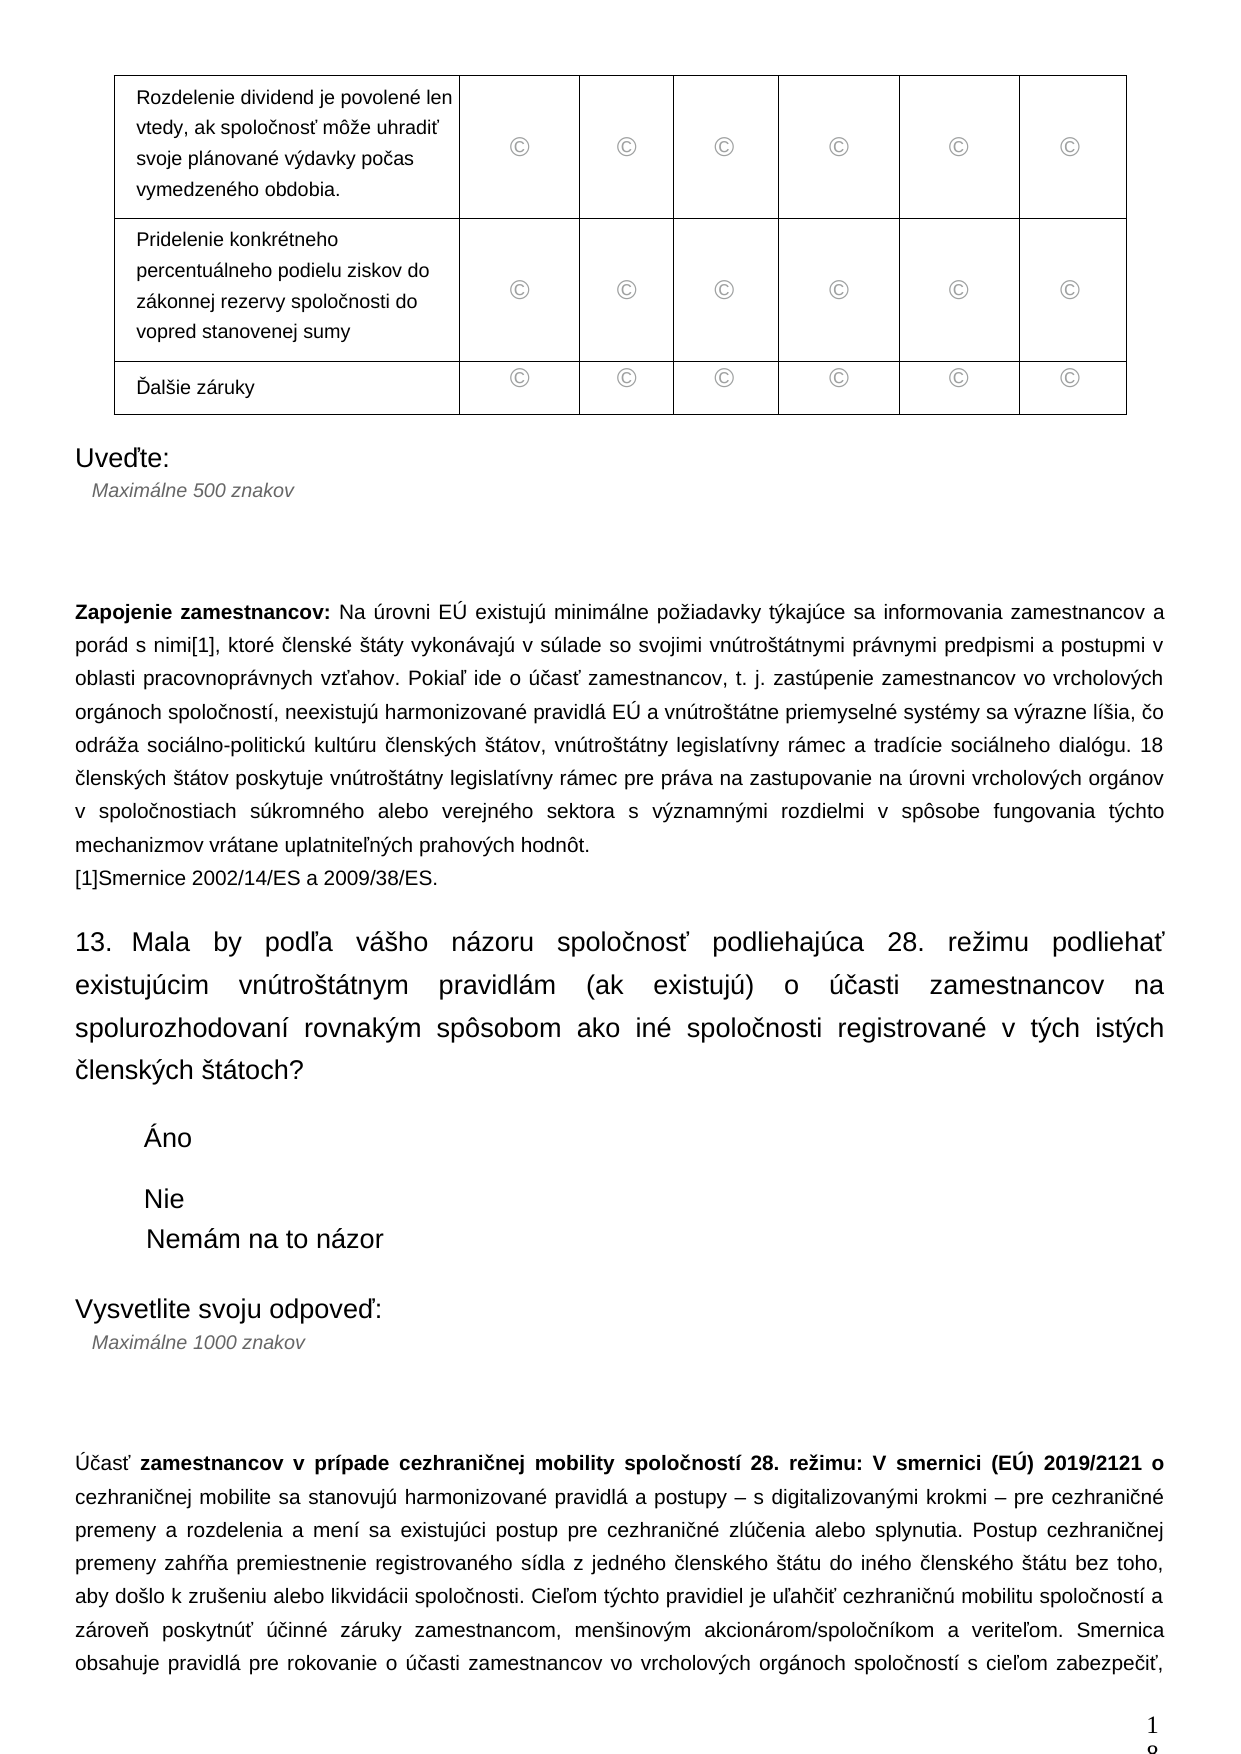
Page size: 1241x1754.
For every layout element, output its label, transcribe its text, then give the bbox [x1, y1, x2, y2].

table_cell © [900, 219, 1019, 361]
table_cell Rozdelenie dividend je povolené len vtedy, ak spoločnosť môže uhradiť svoje plánované výdavky počas vymedzeného obdobia. [115, 76, 459, 218]
table_cell © [779, 362, 899, 413]
table_cell © [460, 76, 579, 218]
text Maximálne 1000 znakov [75, 1331, 1165, 1353]
table_cell © [1020, 219, 1126, 361]
text Nemám na to názor [75, 1223, 1165, 1254]
table_cell © [460, 362, 579, 413]
table_cell © [580, 362, 673, 413]
table_cell © [580, 219, 673, 361]
table_cell © [674, 76, 778, 218]
table_cell Ďalšie záruky [115, 362, 459, 413]
table_cell © [580, 76, 673, 218]
table_cell © [460, 219, 579, 361]
text Maximálne 500 znakov [75, 479, 1165, 502]
text Uveďte: [75, 442, 1165, 473]
table_cell © [779, 219, 899, 361]
text [1]Smernice 2002/14/ES a 2009/38/ES. [75, 866, 1165, 889]
text Vysvetlite svoju odpoveď: [75, 1293, 1165, 1324]
text Zapojenie zamestnancov: Na úrovni EÚ existujú minimálne požiadavky týkajúce sa informovania zamestnancov a porád s nimi[1], ktoré členské štáty vykonávajú v súlade so svojimi vnútroštátnymi právnymi predpismi a postupmi v oblasti pracovnoprávnych vzťahov. Pokiaľ ide o účasť zamestnancov, t. j. zastúpenie zamestnancov vo vrcholových orgánoch spoločností, neexistujú harmonizované pravidlá EÚ a vnútroštátne priemyselné systémy sa výrazne líšia, čo odráža sociálno-politickú kultúru členských štátov, vnútroštátny legislatívny rámec a tradície sociálneho dialógu. 18 členských štátov poskytuje vnútroštátny legislatívny rámec pre práva na zastupovanie na úrovni vrcholových orgánov v spoločnostiach súkromného alebo verejného sektora s významnými rozdielmi v spôsobe fungovania týchto mechanizmov vrátane uplatniteľných prahových hodnôt. [75, 600, 1165, 856]
table_cell © [900, 76, 1019, 218]
table_cell © [900, 362, 1019, 413]
table_cell © [1020, 76, 1126, 218]
table_cell Pridelenie konkrétneho percentuálneho podielu ziskov do zákonnej rezervy spoločnosti do vopred stanovenej sumy [115, 219, 459, 361]
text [75, 1451, 1165, 1674]
text Áno [75, 1128, 1165, 1152]
table_cell © [1020, 362, 1126, 413]
table_cell © [779, 76, 899, 218]
text Nie [75, 1189, 1165, 1213]
list Mala by podľa vášho názoru spoločnosť podliehajúca 28. režimu podliehať existujúcim vnútroštátnym pravidlám (ak existujú) o účasti zamestnancov na spolurozhodovaní rovnakým spôsobom ako iné spoločnosti registrované v tých istých členských štátoch? [75, 926, 1165, 1086]
table_cell © [674, 362, 778, 413]
table_cell © [674, 219, 778, 361]
